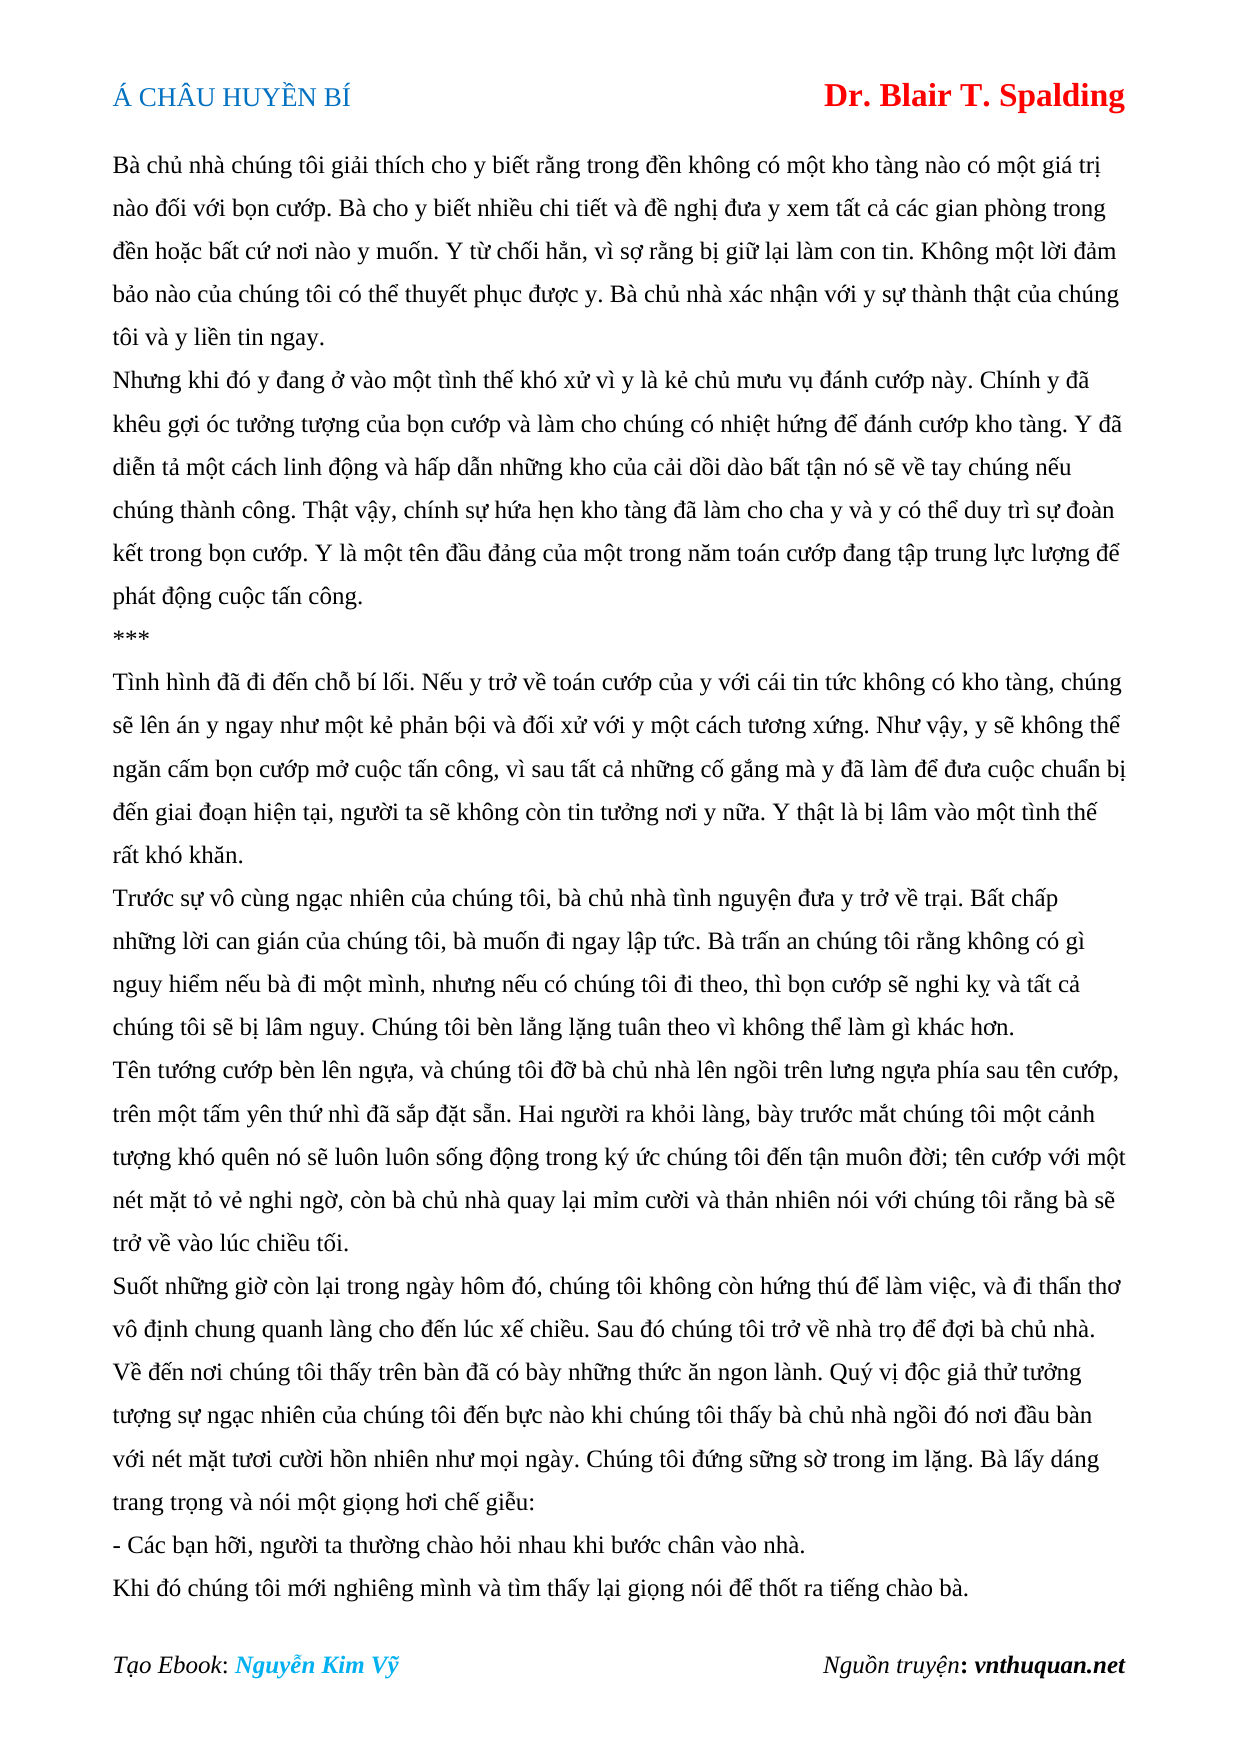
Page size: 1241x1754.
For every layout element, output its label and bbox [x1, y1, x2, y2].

text [112, 150, 1128, 1602]
